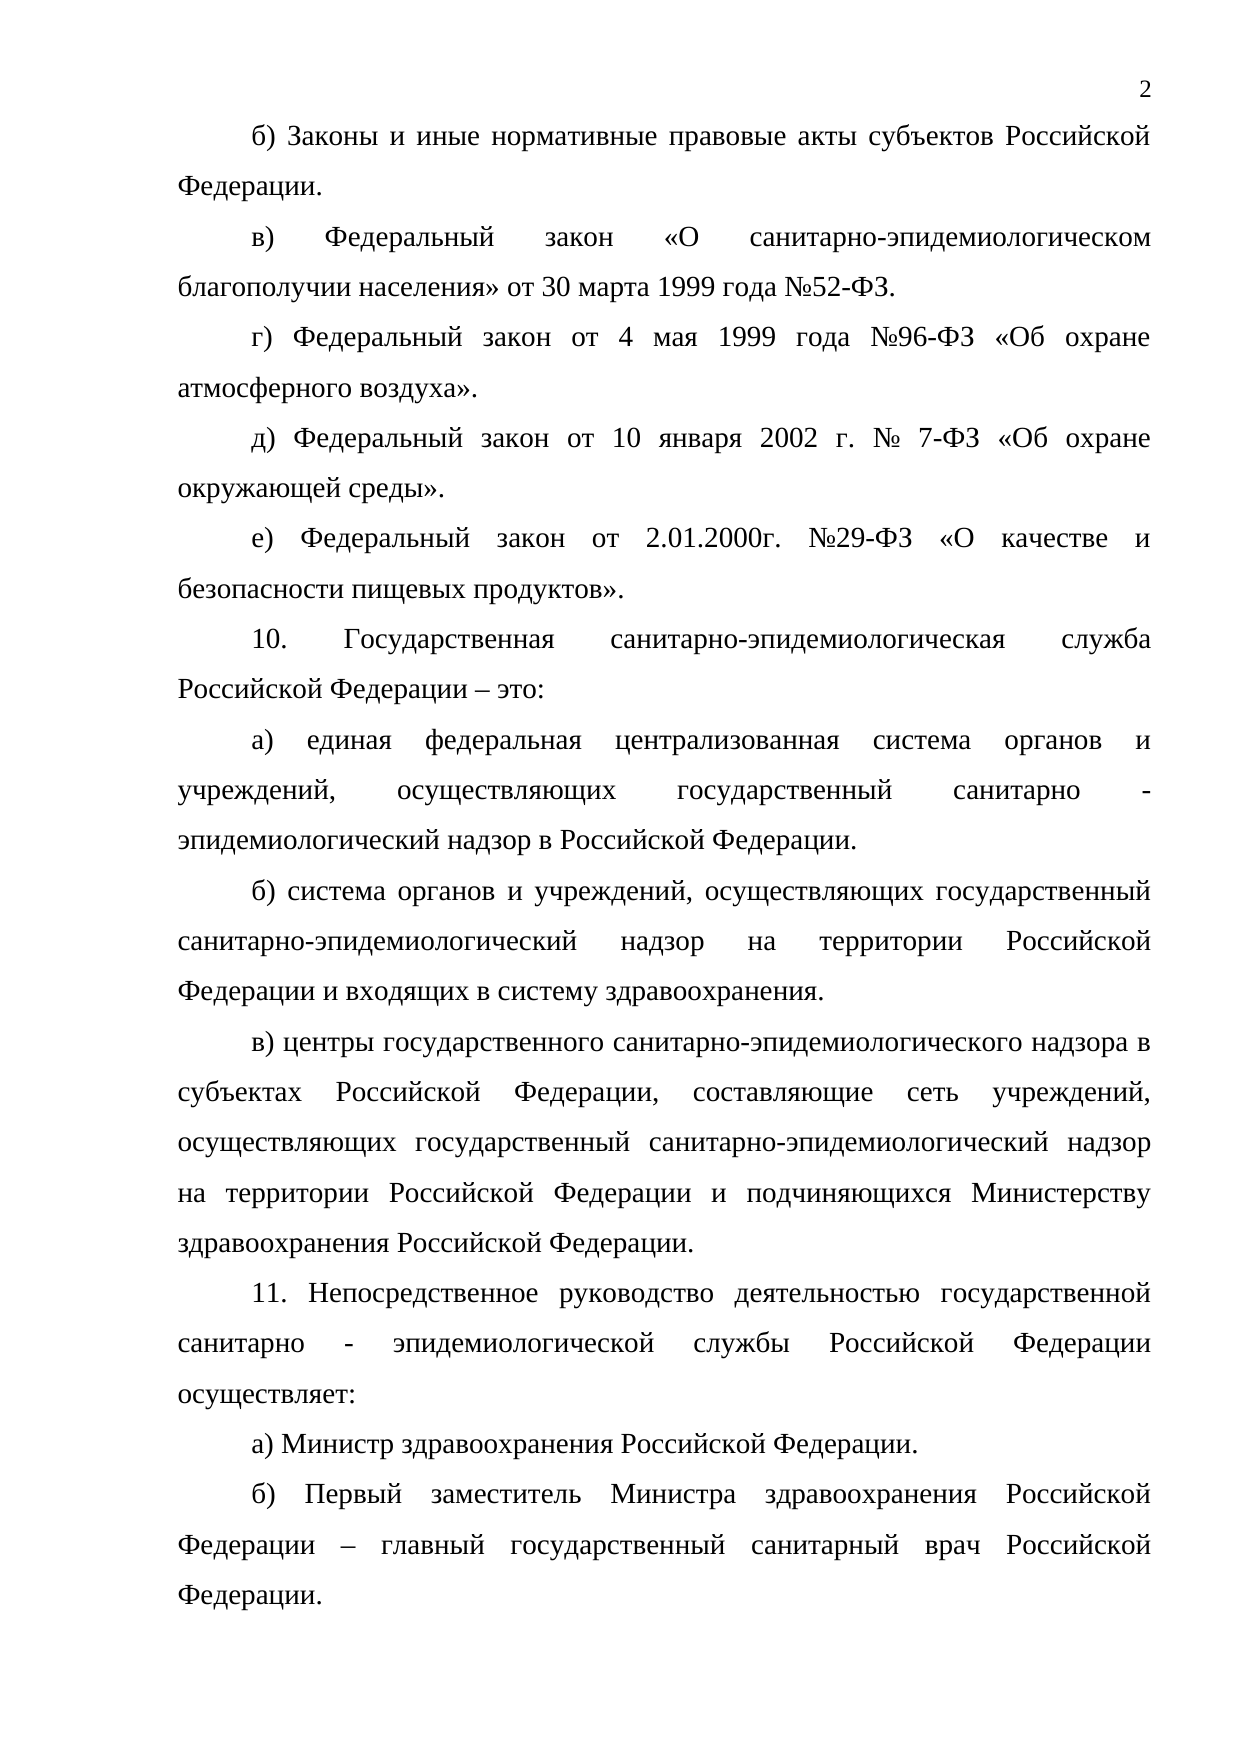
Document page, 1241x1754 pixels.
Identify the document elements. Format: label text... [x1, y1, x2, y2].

text а) Министр здравоохранения Российской Федерации. [177, 1426, 1152, 1460]
text г) Федеральный закон от 4 мая 1999 года №96-ФЗ «Об охране атмосферного воздуха». [177, 319, 1152, 403]
text б) система органов и учреждений, осуществляющих государственный санитарно-эпидемиологический надзор на территории Российской Федерации и входящих в систему здравоохранения. [177, 873, 1152, 1007]
text е) Федеральный закон от 2.01.2000г. №29-ФЗ «О качестве и безопасности пищевых продуктов». [177, 521, 1152, 604]
text 11. Непосредственное руководство деятельностью государственной санитарно - эпидемиологической службы Российской Федерации осуществляет: [177, 1275, 1152, 1409]
text в) Федеральный закон «О санитарно-эпидемиологическом благополучии населения» от 30 марта 1999 года №52-ФЗ. [177, 219, 1152, 303]
text а) единая федеральная централизованная система органов и учреждений, осуществляющих государственный санитарно - эпидемиологический надзор в Российской Федерации. [177, 722, 1152, 856]
text д) Федеральный закон от 10 января 2002 г. № 7-ФЗ «Об охране окружающей среды». [177, 420, 1152, 504]
text б) Первый заместитель Министра здравоохранения Российской Федерации – главный государственный санитарный врач Российской Федерации. [177, 1477, 1152, 1611]
text б) Законы и иные нормативные правовые акты субъектов Российской Федерации. [177, 118, 1152, 202]
text в) центры государственного санитарно-эпидемиологического надзора в субъектах Российской Федерации, составляющие сеть учреждений, осуществляющих государственный санитарно-эпидемиологический надзор на территории Российской Федерации и подчиняющихся Министерству здравоохранения Российской Федерации. [177, 1024, 1152, 1258]
text 10. Государственная санитарно-эпидемиологическая служба Российской Федерации – это: [177, 621, 1152, 705]
